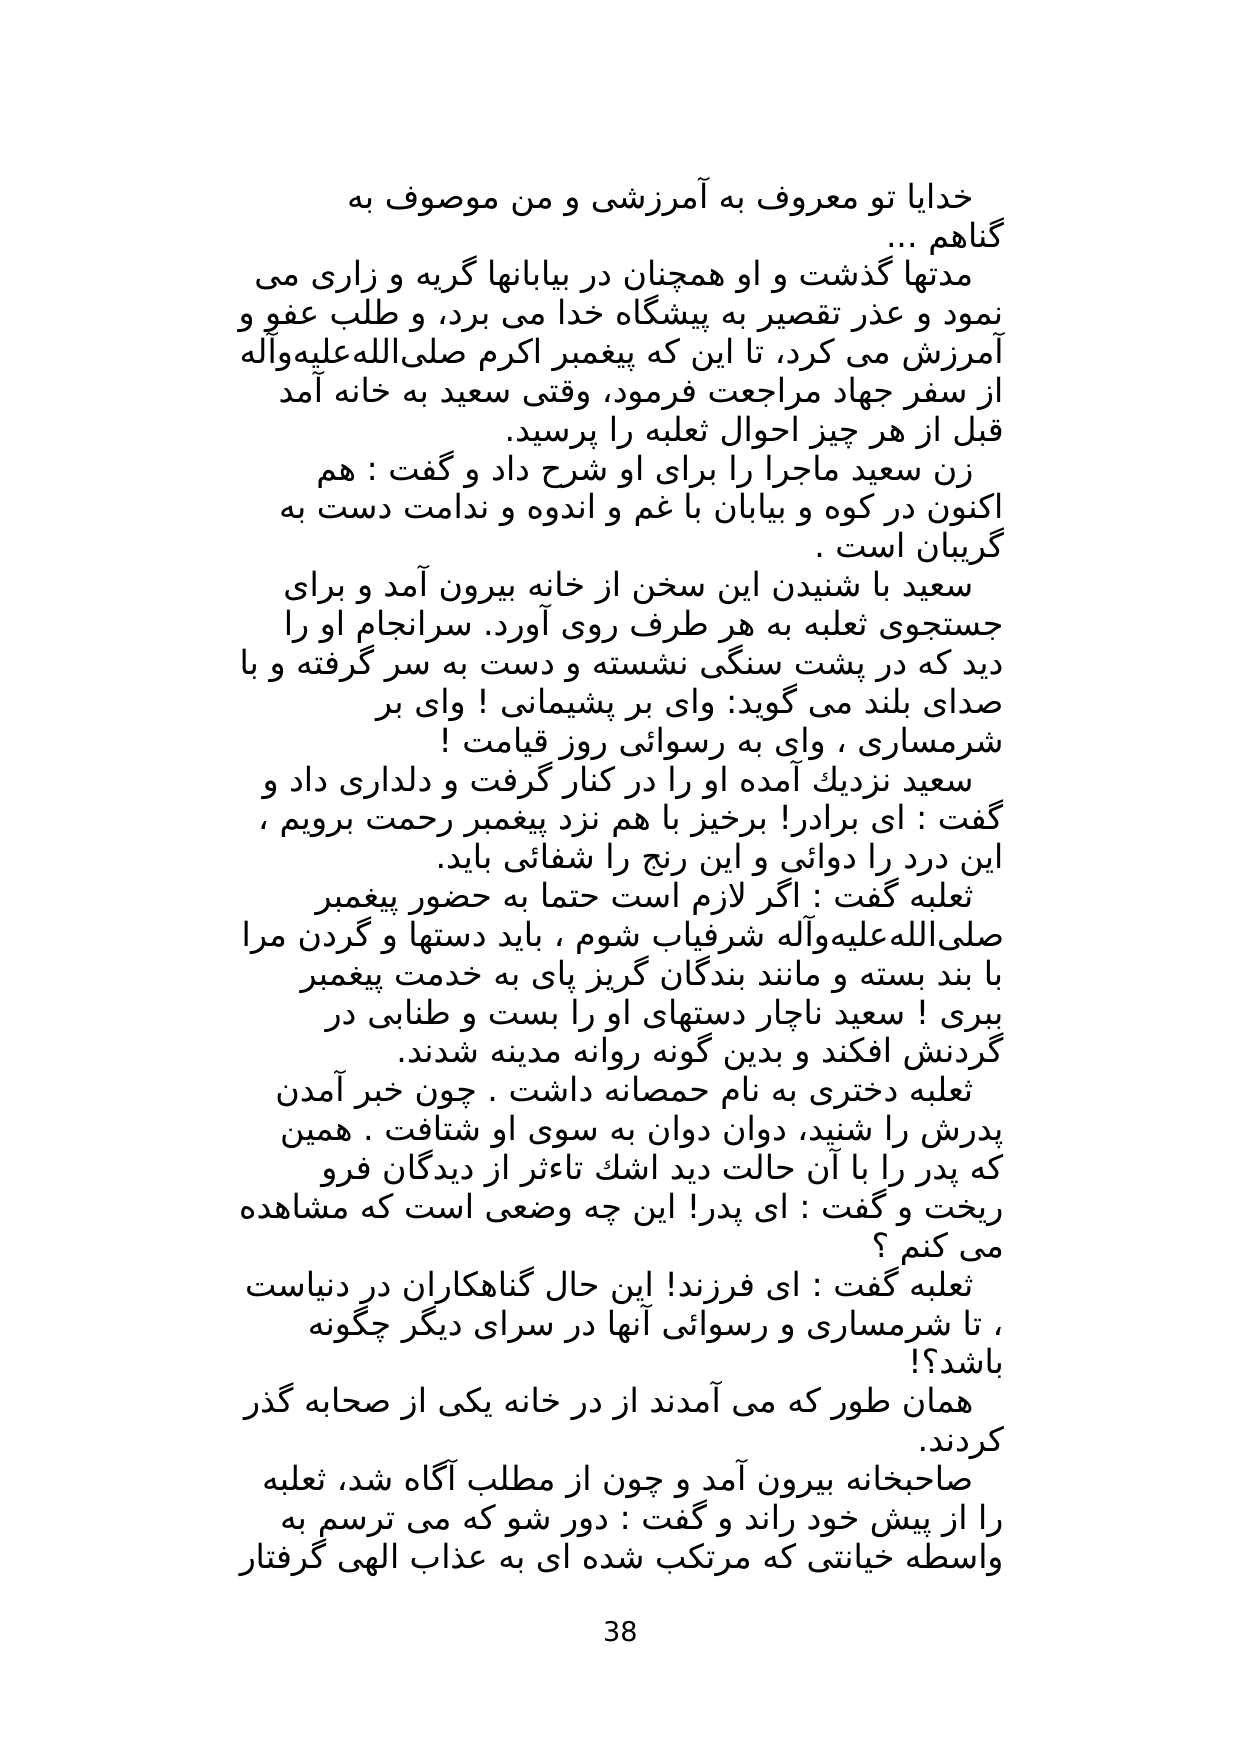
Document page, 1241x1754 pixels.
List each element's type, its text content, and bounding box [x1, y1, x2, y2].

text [236, 1459, 1004, 1576]
text سعيد نزديك آمده او را در كنار گرفت و دلدارى داد و گفت : اى برادر! برخيز با هم نزد پيغمبر رحمت برويم ، اين درد را دوائى و اين رنج را شفائى بايد. [236, 760, 1004, 877]
text خدايا تو معروف به آمرزشى و من موصوف به گناهم ... [236, 177, 1004, 255]
text ثعلبه گفت : اى فرزند! اين حال گناهكاران در دنياست ، تا شرمسارى و رسوائى آنها در سراى ديگر چگونه باشد؟! [236, 1265, 1004, 1382]
text همان طور كه مى آمدند از در خانه يكى از صحابه گذر كردند. [236, 1382, 1004, 1459]
text زن سعيد ماجرا را براى او شرح داد و گفت : هم اكنون در كوه و بيابان با غم و اندوه و ندامت دست به گريبان است . [236, 449, 1004, 566]
text ثعلبه دخترى به نام حمصانه داشت . چون خبر آمدن پدرش را شنيد، دوان دوان به سوى او شتافت . همين كه پدر را با آن حالت ديد اشك تاءثر از ديدگان فرو ريخت و گفت : اى پدر! اين چه وضعى است كه مشاهده مى كنم ؟ [236, 1071, 1004, 1265]
text سعيد با شنيدن اين سخن از خانه بيرون آمد و براى جستجوى ثعلبه به هر طرف روى آورد. سرانجام او را ديد كه در پشت سنگى نشسته و دست به سر گرفته و با صداى بلند مى گويد: واى بر پشيمانى ! واى بر شرمسارى ، واى به رسوائى روز قيامت ! [236, 566, 1004, 760]
text ثعلبه گفت : اگر لازم است حتما به حضور پيغمبر صلى‌الله‌عليه‌وآله شرفياب شوم ، بايد دستها و گردن مرا با بند بسته و مانند بندگان گريز پاى به خدمت پيغمبر ببرى ! سعيد ناچار دستهاى او را بست و طنابى در گردنش افكند و بدين گونه روانه مدينه شدند. [236, 877, 1004, 1071]
text مدتها گذشت و او همچنان در بيابانها گريه و زارى مى نمود و عذر تقصير به پيشگاه خدا مى برد، و طلب عفو و آمرزش مى كرد، تا اين كه پيغمبر اكرم صلى‌الله‌عليه‌وآله از سفر جهاد مراجعت فرمود، وقتى سعيد به خانه آمد قبل از هر چيز احوال ثعلبه را پرسيد. [236, 255, 1004, 449]
